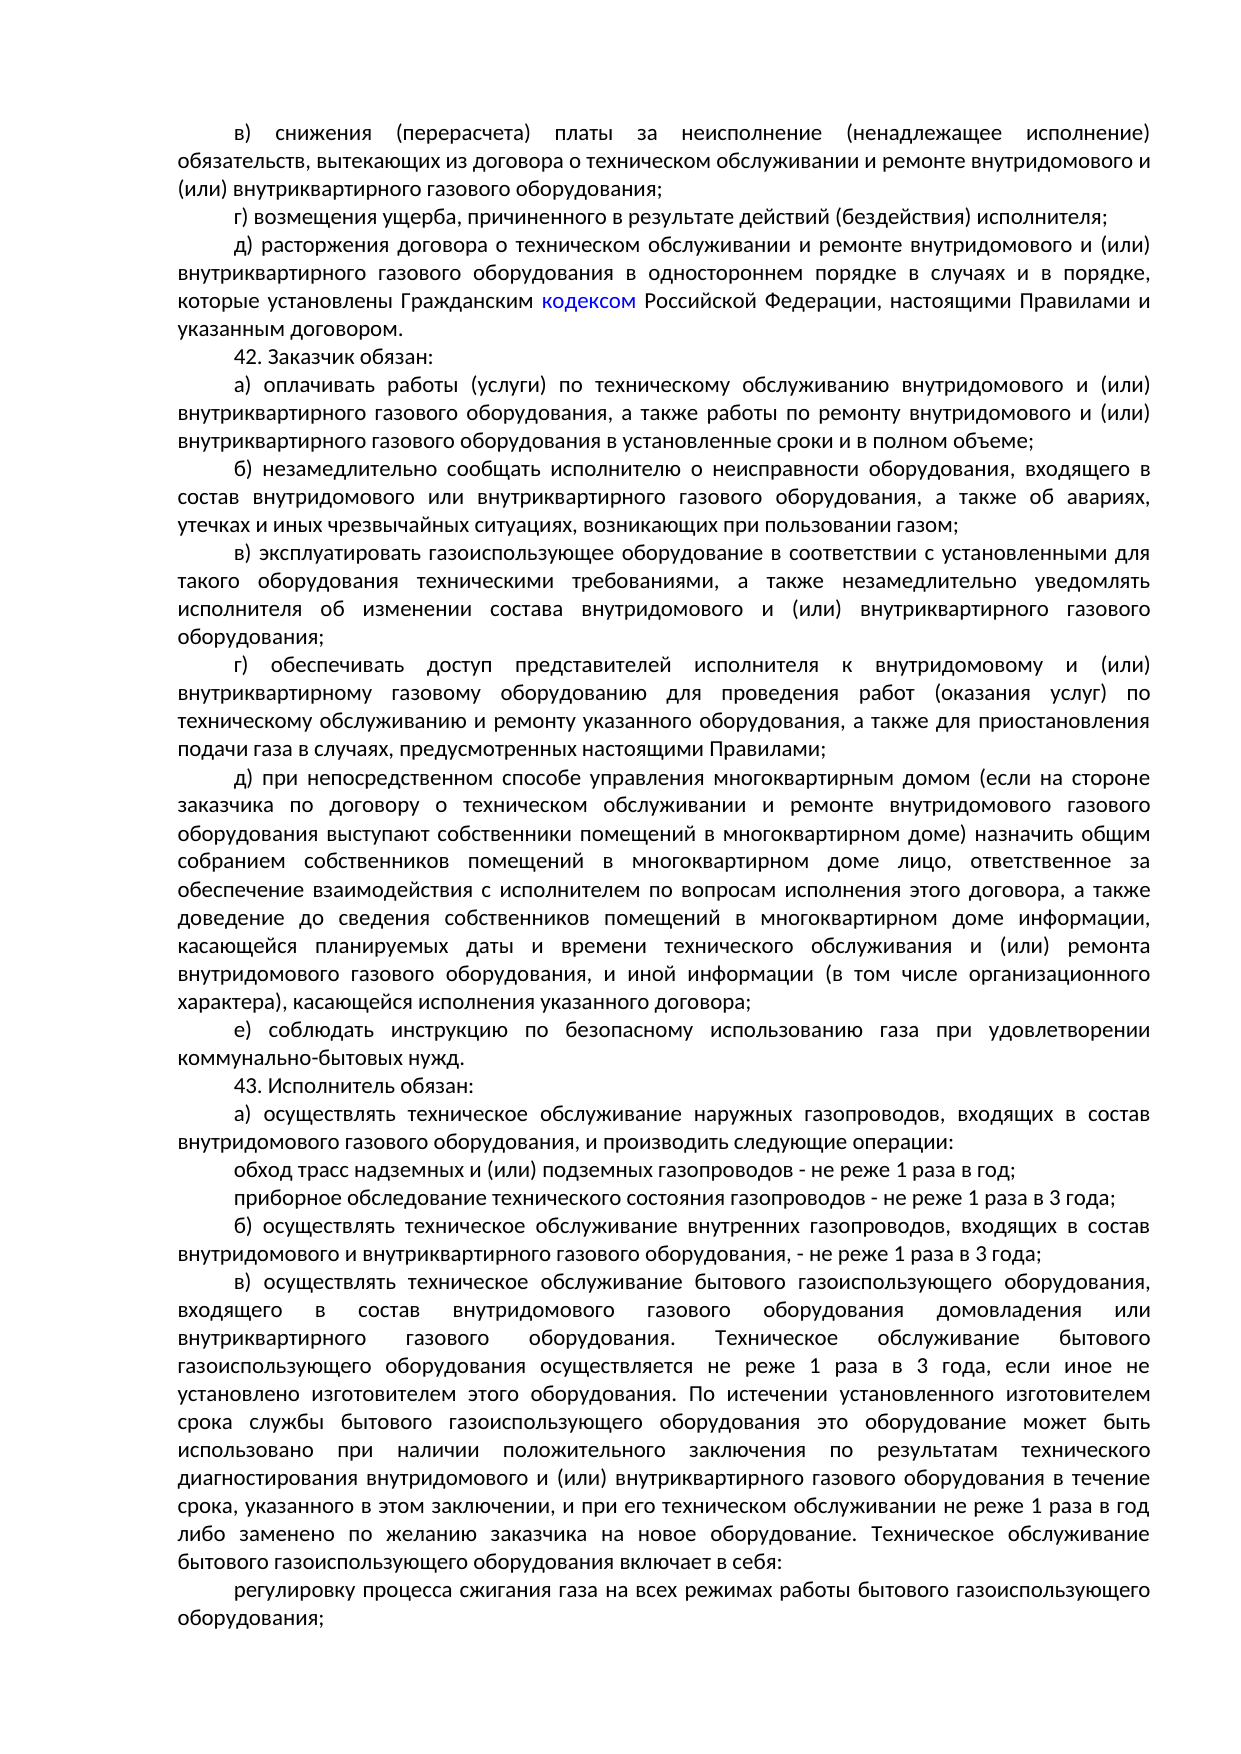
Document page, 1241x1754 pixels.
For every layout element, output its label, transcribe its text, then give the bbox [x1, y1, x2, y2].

text приборное обследование технического состояния газопроводов - не реже 1 раза в 3 года; [177, 1183, 1152, 1211]
text в) снижения (перерасчета) платы за неисполнение (ненадлежащее исполнение) обязательств, вытекающих из договора о техническом обслуживании и ремонте внутридомового и (или) внутриквартирного газового оборудования; [177, 118, 1152, 202]
text регулировку процесса сжигания газа на всех режимах работы бытового газоиспользующего оборудования; [177, 1575, 1152, 1631]
text е) соблюдать инструкцию по безопасному использованию газа при удовлетворении коммунально-бытовых нужд. [177, 1015, 1152, 1071]
text д) расторжения договора о техническом обслуживании и ремонте внутридомового и (или) внутриквартирного газового оборудования в одностороннем порядке в случаях и в порядке, которые установлены Гражданским кодексом Российской Федерации, настоящими Правилами и указанным договором. [177, 230, 1152, 342]
text 42. Заказчик обязан: [177, 342, 1152, 370]
text г) возмещения ущерба, причиненного в результате действий (бездействия) исполнителя; [177, 202, 1152, 230]
text обход трасс надземных и (или) подземных газопроводов - не реже 1 раза в год; [177, 1155, 1152, 1183]
text д) при непосредственном способе управления многоквартирным домом (если на стороне заказчика по договору о техническом обслуживании и ремонте внутридомового газового оборудования выступают собственники помещений в многоквартирном доме) назначить общим собранием собственников помещений в многоквартирном доме лицо, ответственное за обеспечение взаимодействия с исполнителем по вопросам исполнения этого договора, а также доведение до сведения собственников помещений в многоквартирном доме информации, касающейся планируемых даты и времени технического обслуживания и (или) ремонта внутридомового газового оборудования, и иной информации (в том числе организационного характера), касающейся исполнения указанного договора; [177, 763, 1152, 1015]
text г) обеспечивать доступ представителей исполнителя к внутридомовому и (или) внутриквартирному газовому оборудованию для проведения работ (оказания услуг) по техническому обслуживанию и ремонту указанного оборудования, а также для приостановления подачи газа в случаях, предусмотренных настоящими Правилами; [177, 651, 1152, 763]
text в) осуществлять техническое обслуживание бытового газоиспользующего оборудования, входящего в состав внутридомового газового оборудования домовладения или внутриквартирного газового оборудования. Техническое обслуживание бытового газоиспользующего оборудования осуществляется не реже 1 раза в 3 года, если иное не установлено изготовителем этого оборудования. По истечении установленного изготовителем срока службы бытового газоиспользующего оборудования это оборудование может быть использовано при наличии положительного заключения по результатам технического диагностирования внутридомового и (или) внутриквартирного газового оборудования в течение срока, указанного в этом заключении, и при его техническом обслуживании не реже 1 раза в год либо заменено по желанию заказчика на новое оборудование. Техническое обслуживание бытового газоиспользующего оборудования включает в себя: [177, 1267, 1152, 1575]
text 43. Исполнитель обязан: [177, 1071, 1152, 1099]
text б) осуществлять техническое обслуживание внутренних газопроводов, входящих в состав внутридомового и внутриквартирного газового оборудования, - не реже 1 раза в 3 года; [177, 1211, 1152, 1267]
text а) оплачивать работы (услуги) по техническому обслуживанию внутридомового и (или) внутриквартирного газового оборудования, а также работы по ремонту внутридомового и (или) внутриквартирного газового оборудования в установленные сроки и в полном объеме; [177, 370, 1152, 454]
text в) эксплуатировать газоиспользующее оборудование в соответствии с установленными для такого оборудования техническими требованиями, а также незамедлительно уведомлять исполнителя об изменении состава внутридомового и (или) внутриквартирного газового оборудования; [177, 538, 1152, 651]
text а) осуществлять техническое обслуживание наружных газопроводов, входящих в состав внутридомового газового оборудования, и производить следующие операции: [177, 1099, 1152, 1155]
text б) незамедлительно сообщать исполнителю о неисправности оборудования, входящего в состав внутридомового или внутриквартирного газового оборудования, а также об авариях, утечках и иных чрезвычайных ситуациях, возникающих при пользовании газом; [177, 454, 1152, 538]
